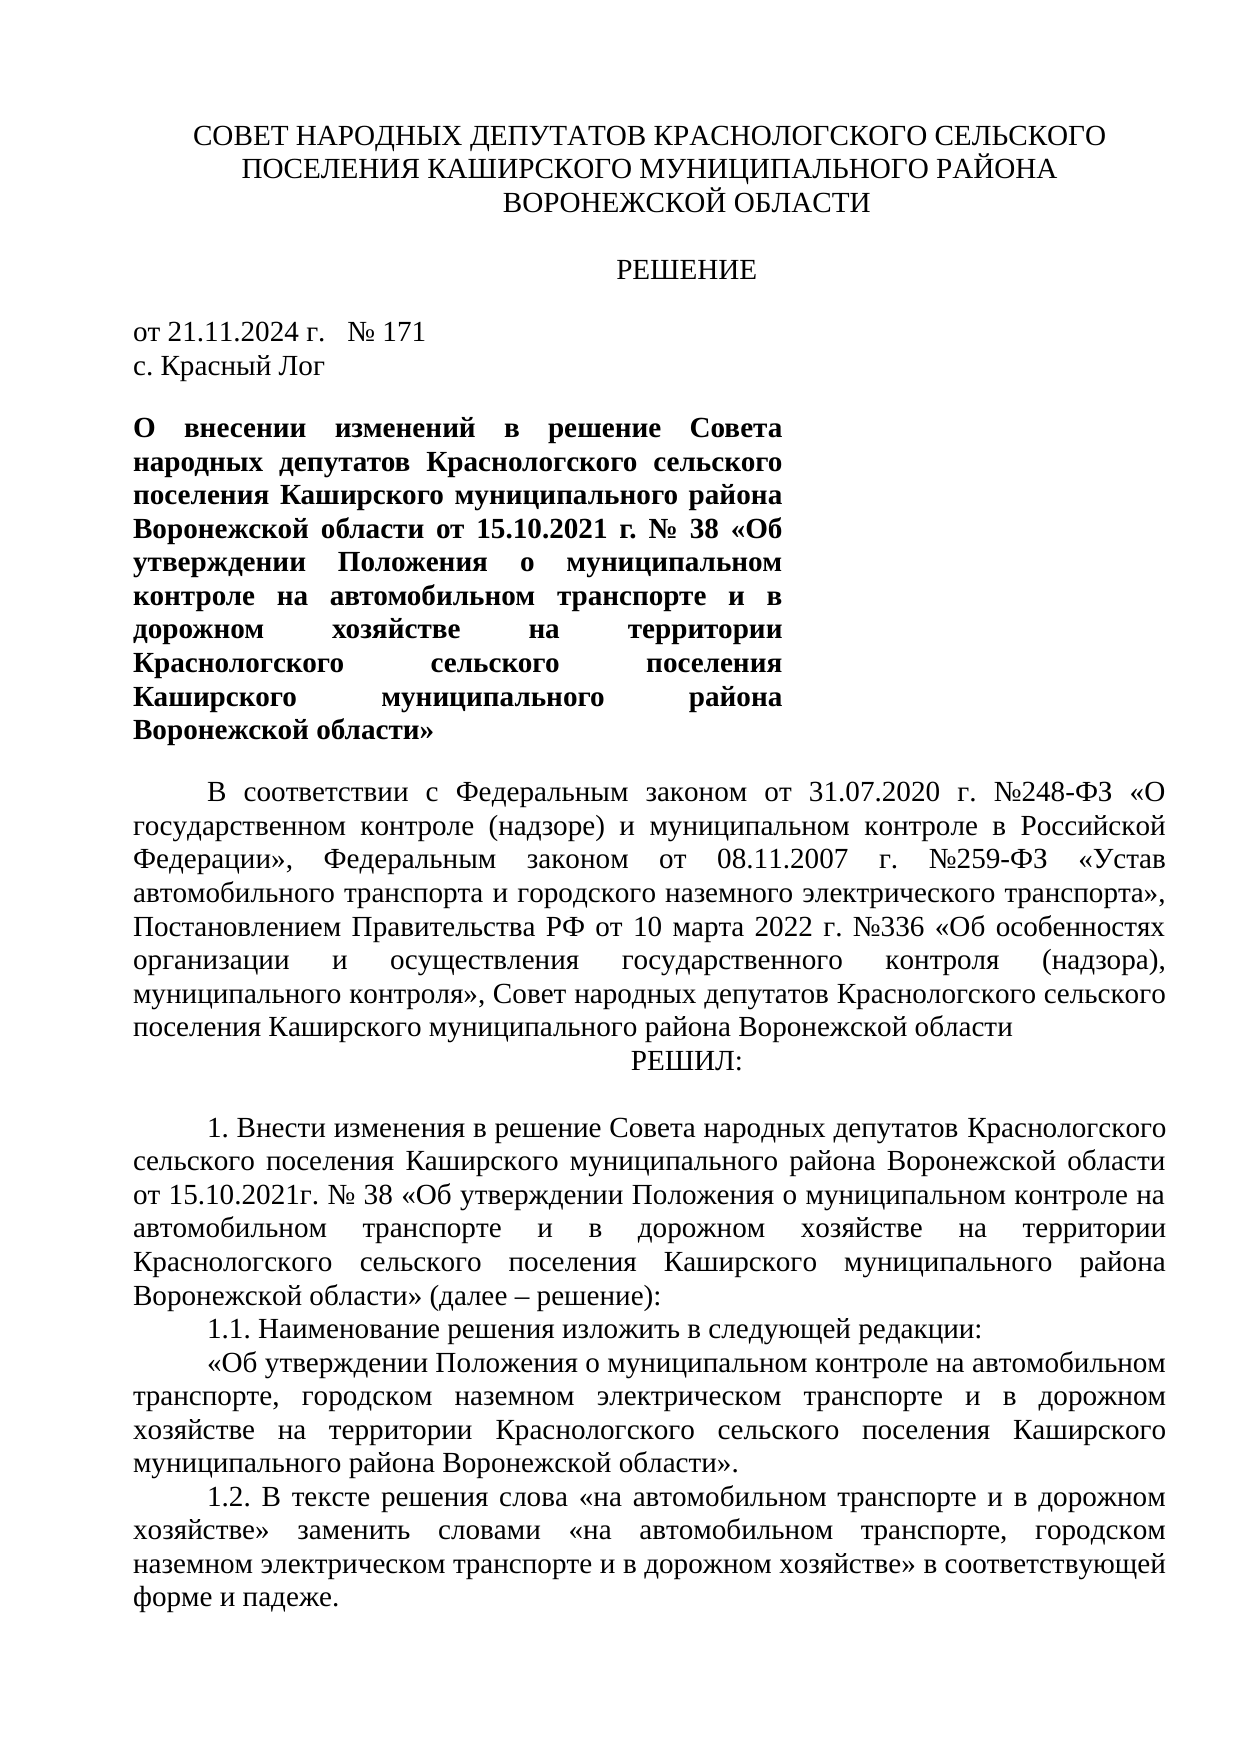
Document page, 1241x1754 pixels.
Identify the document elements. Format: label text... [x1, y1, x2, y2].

text 1. Внести изменения в решение Совета народных депутатов Краснологского сельского поселения Каширского муниципального района Воронежской области от 15.10.2021г. № 38 «Об утверждении Положения о муниципальном контроле на автомобильном транспорте и в дорожном хозяйстве на территории Краснологского сельского поселения Каширского муниципального района Воронежской области» (далее – решение): [133, 1110, 1167, 1311]
text «Об утверждении Положения о муниципальном контроле на автомобильном транспорте, городском наземном электрическом транспорте и в дорожном хозяйстве на территории Краснологского сельского поселения Каширского муниципального района Воронежской области». [133, 1345, 1167, 1479]
text РЕШИЛ: [133, 1043, 1167, 1076]
text 1.2. В тексте решения слова «на автомобильном транспорте и в дорожном хозяйстве» заменить словами «на автомобильном транспорте, городском наземном электрическом транспорте и в дорожном хозяйстве» в соответствующей форме и падеже. [133, 1479, 1167, 1613]
text РЕШЕНИЕ [133, 252, 1167, 286]
text В соответствии с Федеральным законом от 31.07.2020 г. №248-ФЗ «О государственном контроле (надзоре) и муниципальном контроле в Российской Федерации», Федеральным законом от 08.11.2007 г. №259-ФЗ «Устав автомобильного транспорта и городского наземного электрического транспорта», Постановлением Правительства РФ от 10 марта 2022 г. №336 «Об особенностях организации и осуществления государственного контроля (надзора), муниципального контроля», Совет народных депутатов Краснологского сельского поселения Каширского муниципального района Воронежской области [133, 774, 1167, 1043]
text ВОРОНЕЖСКОЙ ОБЛАСТИ [133, 185, 1167, 219]
text 1.1. Наименование решения изложить в следующей редакции: [133, 1311, 1167, 1345]
text с. Красный Лог [133, 348, 1167, 382]
text от 21.11.2024 г. № 171 [133, 314, 1167, 348]
text СОВЕТ НАРОДНЫХ ДЕПУТАТОВ КРАСНОЛОГСКОГО СЕЛЬСКОГО ПОСЕЛЕНИЯ КАШИРСКОГО МУНИЦИПАЛЬНОГО РАЙОНА [133, 118, 1167, 185]
title О внесении изменений в решение Совета народных депутатов Краснологского сельского поселения Каширского муниципального района Воронежской области от 15.10.2021 г. № 38 «Об утверждении Положения о муниципальном контроле на автомобильном транспорте и в дорожном хозяйстве на территории Краснологского сельского поселения Каширского муниципального района Воронежской области» [133, 410, 783, 746]
